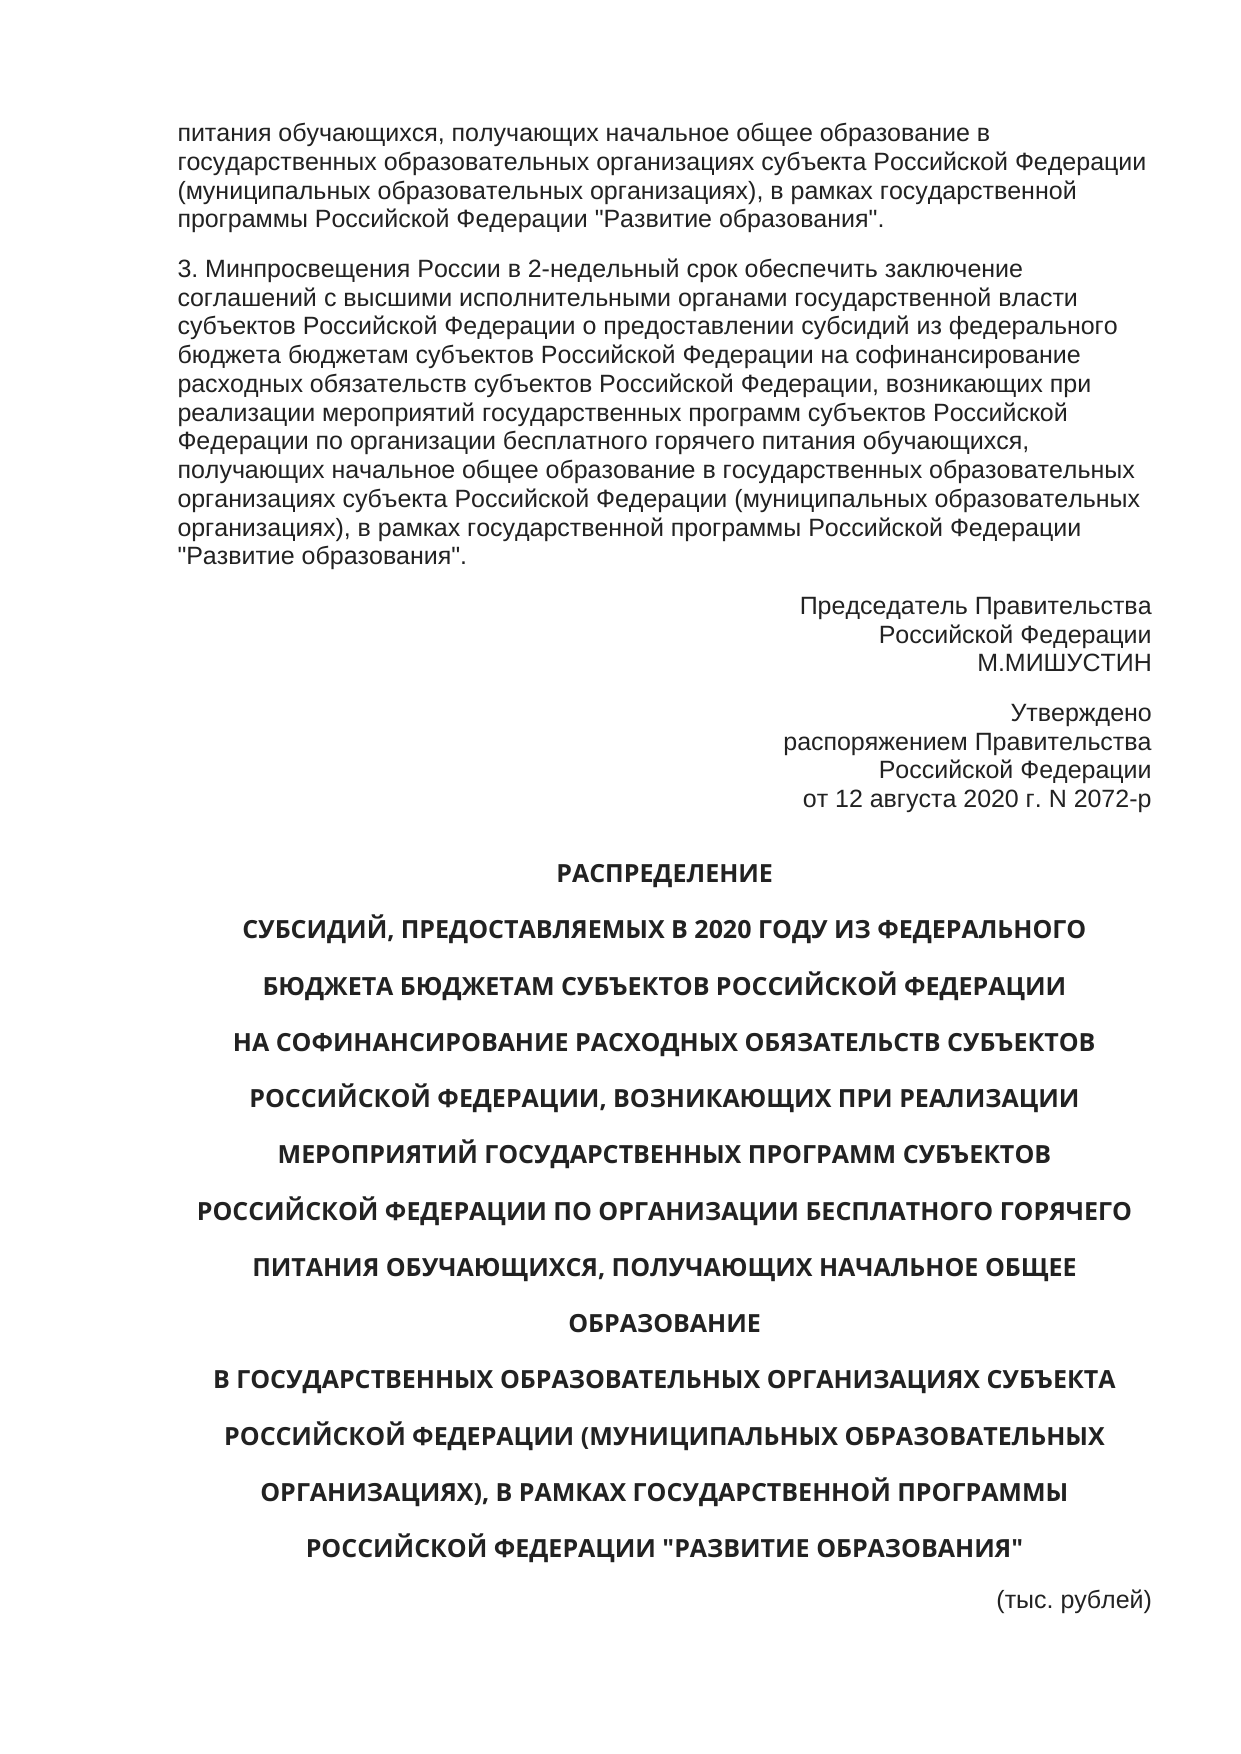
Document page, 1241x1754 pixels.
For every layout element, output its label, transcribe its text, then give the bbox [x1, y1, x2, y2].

text РАСПРЕДЕЛЕНИЕ СУБСИДИЙ, ПРЕДОСТАВЛЯЕМЫХ В 2020 ГОДУ ИЗ ФЕДЕРАЛЬНОГО БЮДЖЕТА БЮДЖЕТАМ СУБЪЕКТОВ РОССИЙСКОЙ ФЕДЕРАЦИИ НА СОФИНАНСИРОВАНИЕ РАСХОДНЫХ ОБЯЗАТЕЛЬСТВ СУБЪЕКТОВ РОССИЙСКОЙ ФЕДЕРАЦИИ, ВОЗНИКАЮЩИХ ПРИ РЕАЛИЗАЦИИ МЕРОПРИЯТИЙ ГОСУДАРСТВЕННЫХ ПРОГРАММ СУБЪЕКТОВ РОССИЙСКОЙ ФЕДЕРАЦИИ ПО ОРГАНИЗАЦИИ БЕСПЛАТНОГО ГОРЯЧЕГО ПИТАНИЯ ОБУЧАЮЩИХСЯ, ПОЛУЧАЮЩИХ НАЧАЛЬНОЕ ОБЩЕЕ ОБРАЗОВАНИЕ В ГОСУДАРСТВЕННЫХ ОБРАЗОВАТЕЛЬНЫХ ОРГАНИЗАЦИЯХ СУБЪЕКТА РОССИЙСКОЙ ФЕДЕРАЦИИ (МУНИЦИПАЛЬНЫХ ОБРАЗОВАТЕЛЬНЫХ ОРГАНИЗАЦИЯХ), В РАМКАХ ГОСУДАРСТВЕННОЙ ПРОГРАММЫ РОССИЙСКОЙ ФЕДЕРАЦИИ "РАЗВИТИЕ ОБРАЗОВАНИЯ" [177, 833, 1152, 1565]
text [177, 118, 1152, 233]
text Утверждено распоряжением Правительства Российской Федерации от 12 августа 2020 г. N 2072-р [177, 698, 1152, 813]
text Председатель Правительства Российской Федерации М.МИШУСТИН [177, 591, 1152, 677]
text 3. Минпросвещения России в 2-недельный срок обеспечить заключение соглашений с высшими исполнительными органами государственной власти субъектов Российской Федерации о предоставлении субсидий из федерального бюджета бюджетам субъектов Российской Федерации на софинансирование расходных обязательств субъектов Российской Федерации, возникающих при реализации мероприятий государственных программ субъектов Российской Федерации по организации бесплатного горячего питания обучающихся, получающих начальное общее образование в государственных образовательных организациях субъекта Российской Федерации (муниципальных образовательных организациях), в рамках государственной программы Российской Федерации "Развитие образования". [177, 254, 1152, 570]
text (тыс. рублей) [177, 1586, 1152, 1614]
